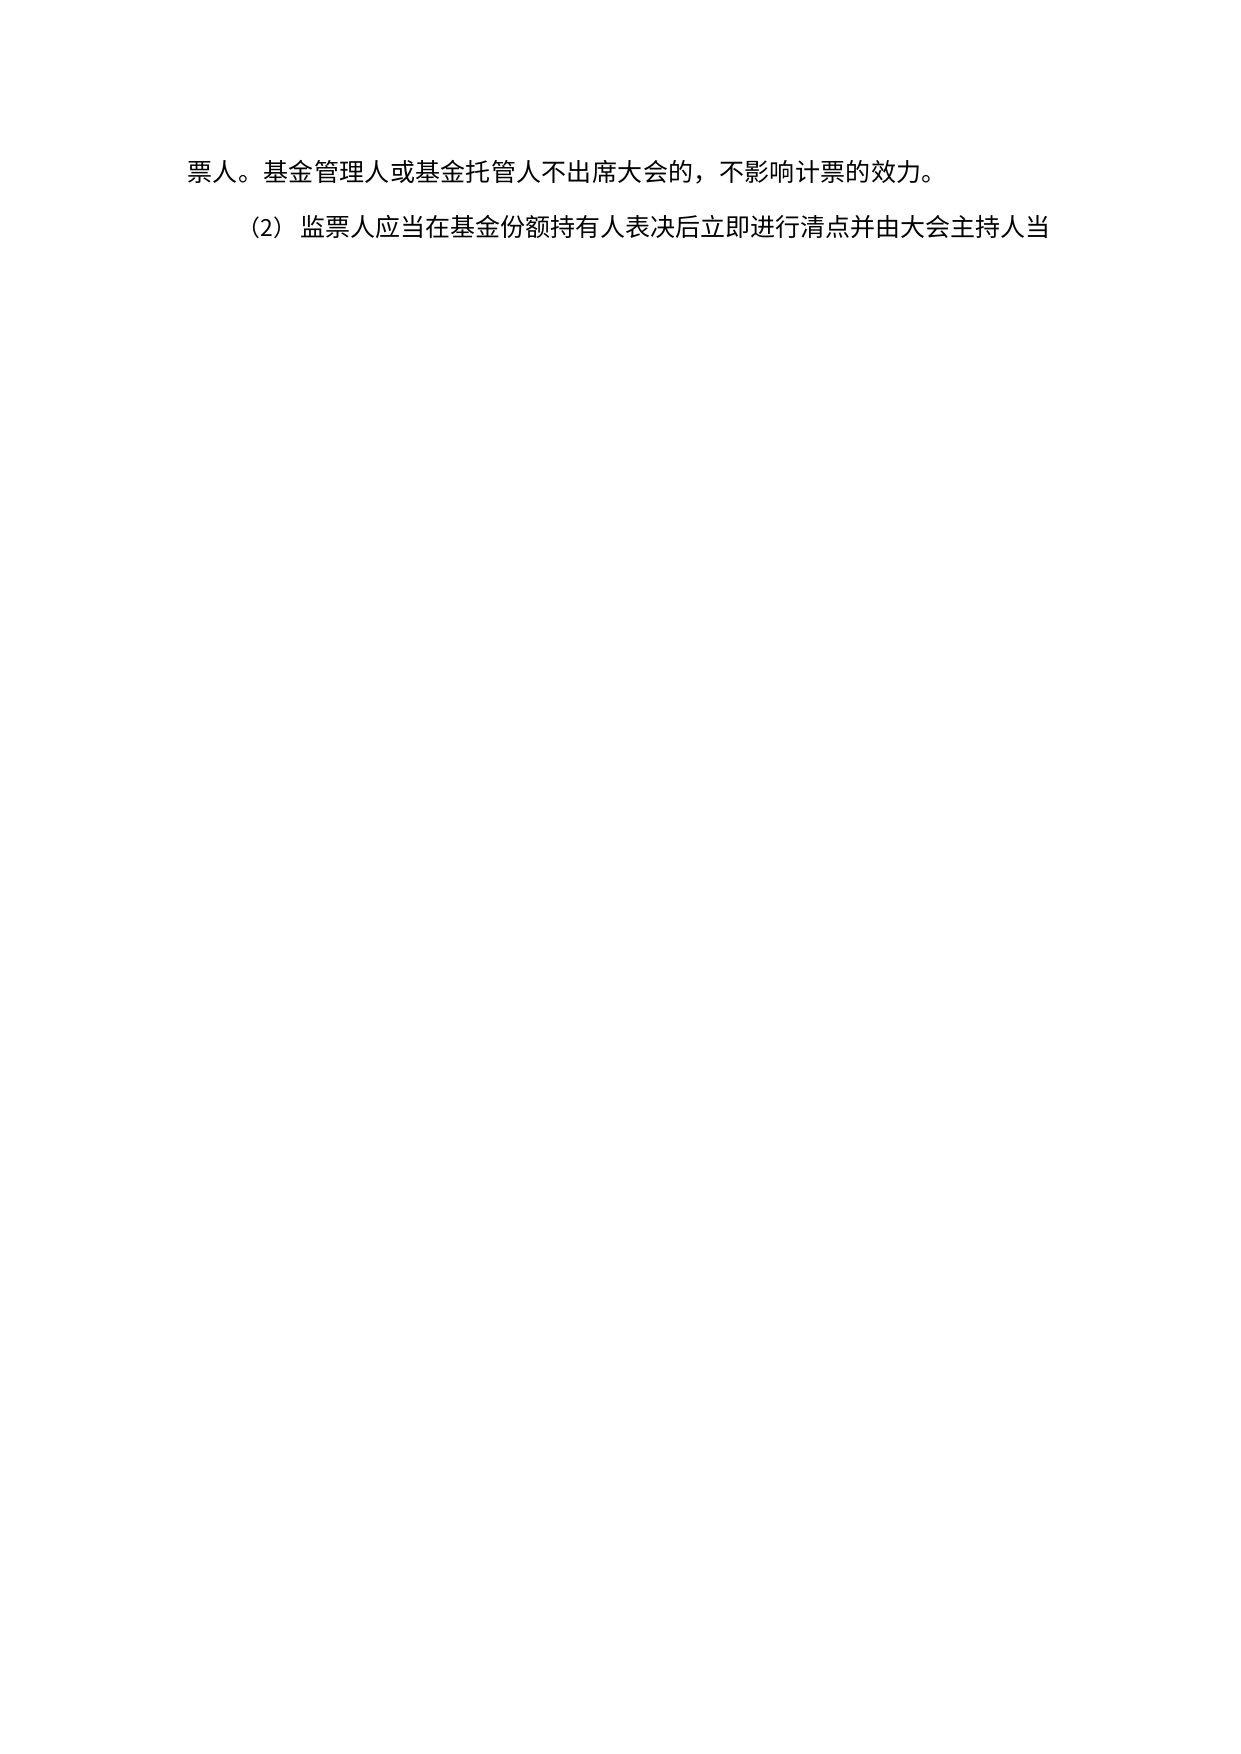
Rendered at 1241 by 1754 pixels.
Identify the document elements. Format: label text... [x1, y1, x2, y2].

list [187, 152, 1053, 188]
list 监票人应当在基金份额持有人表决后立即进行清点并由大会主持人当 [237, 207, 1101, 243]
